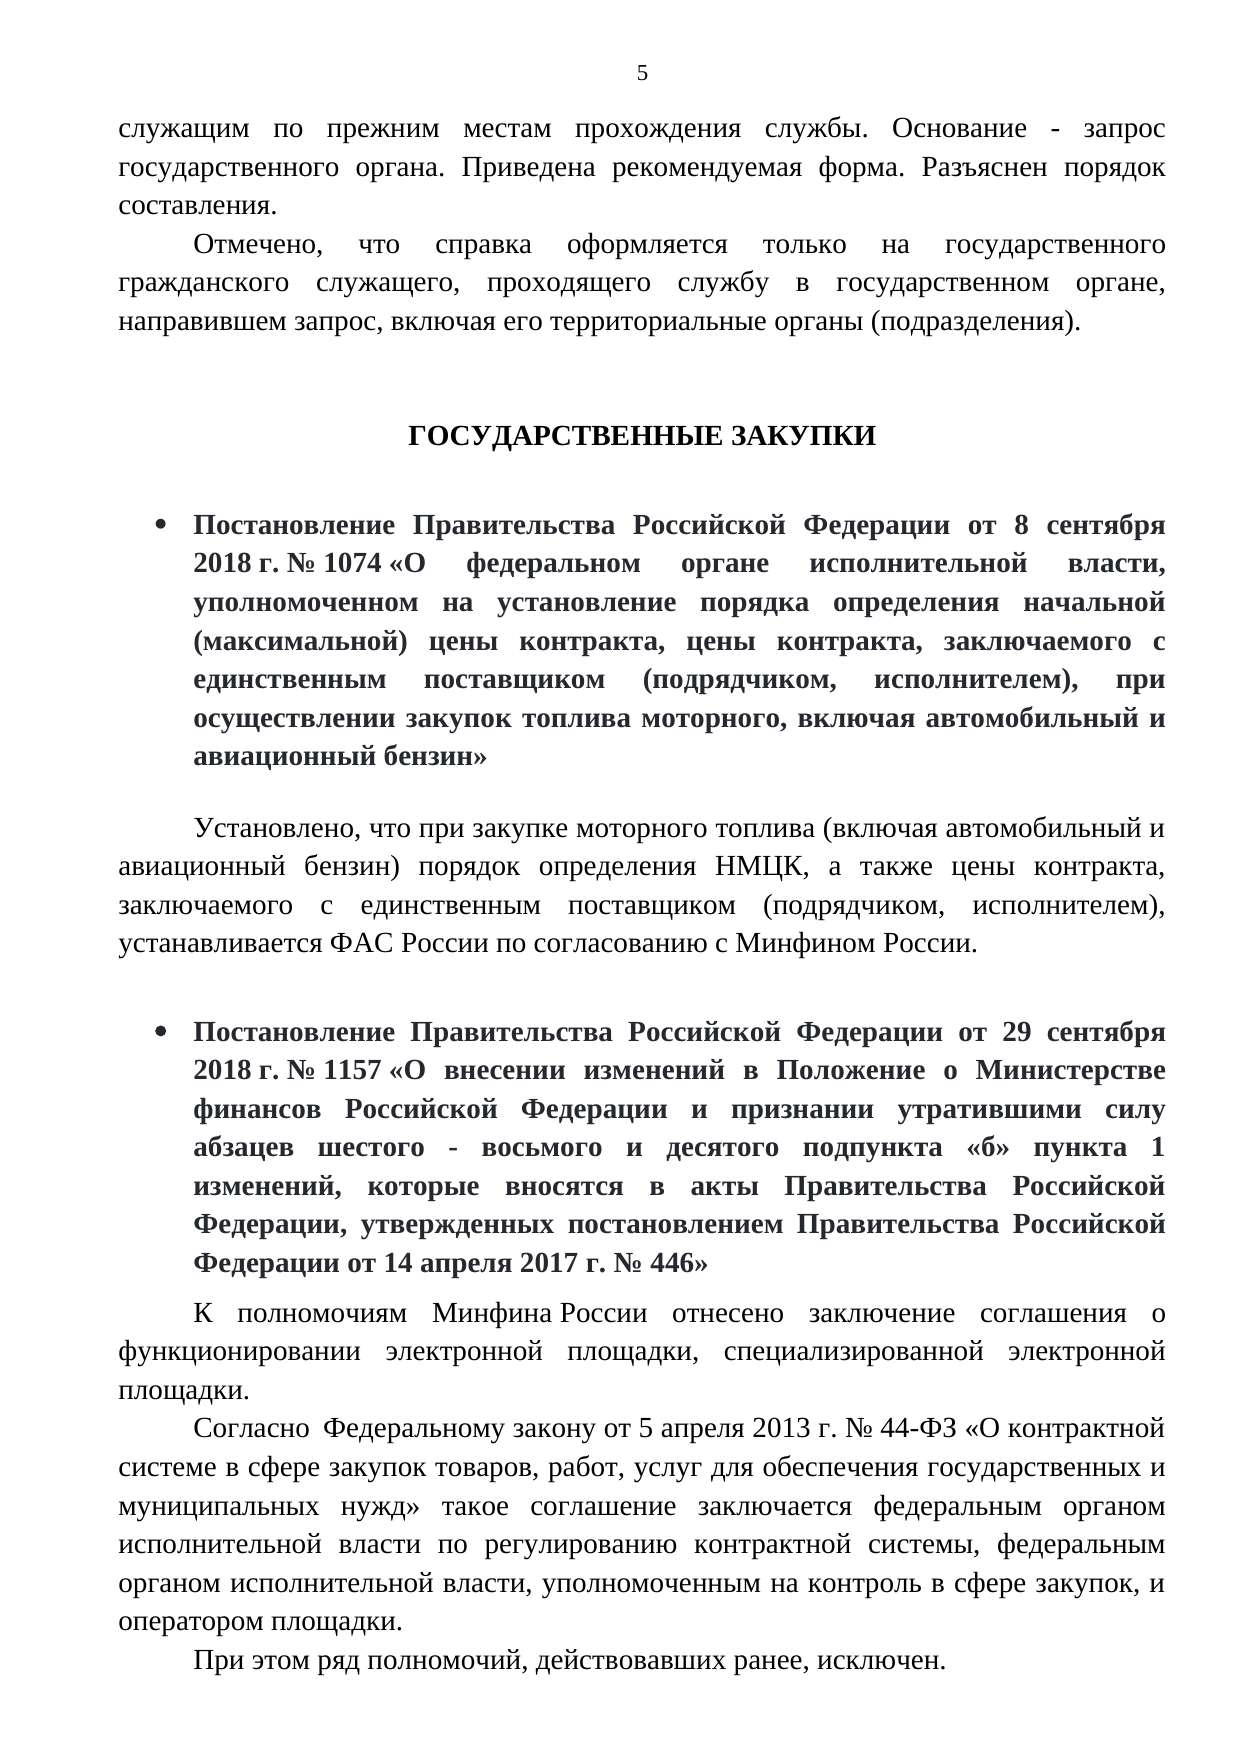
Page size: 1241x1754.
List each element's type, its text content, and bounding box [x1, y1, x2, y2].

text Согласно Федеральному закону от 5 апреля 2013 г. № 44-ФЗ «О контрактной системе в сфере закупок товаров, работ, услуг для обеспечения государственных и муниципальных нужд» такое соглашение заключается федеральным органом исполнительной власти по регулированию контрактной системы, федеральным органом исполнительной власти, уполномоченным на контроль в сфере закупок, и оператором площадки. [118, 1411, 1167, 1637]
text Отмечено, что справка оформляется только на государственного гражданского служащего, проходящего службу в государственном органе, направившем запрос, включая его территориальные органы (подразделения). [118, 226, 1167, 336]
text ГОСУДАРСТВЕННЫЕ ЗАКУПКИ [118, 418, 1167, 452]
text Установлено, что при закупке моторного топлива (включая автомобильный и авиационный бензин) порядок определения НМЦК, а также цены контракта, заключаемого с единственным поставщиком (подрядчиком, исполнителем), устанавливается ФАС России по согласованию с Минфином России. [118, 810, 1167, 959]
list Постановление Правительства Российской Федерации от 29 сентября 2018 г. № 1157 «О внесении изменений в Положение о Министерстве финансов Российской Федерации и признании утратившими силу абзацев шестого - восьмого и десятого подпункта «б» пункта 1 изменений, которые вносятся в акты Правительства Российской Федерации, утвержденных постановлением Правительства Российской Федерации от 14 апреля 2017 г. № 446» [156, 1014, 1167, 1279]
text К полномочиям Минфина России отнесено заключение соглашения о функционировании электронной площадки, специализированной электронной площадки. [118, 1295, 1167, 1406]
subtitle Постановление Правительства Российской Федерации от 8 сентября 2018 г. № 1074 «О федеральном органе исполнительной власти, уполномоченном на установление порядка определения начальной (максимальной) цены контракта, цены контракта, заключаемого с единственным поставщиком (подрядчиком, исполнителем), при осуществлении закупок топлива моторного, включая автомобильный и авиационный бензин» [156, 507, 1167, 772]
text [118, 110, 1167, 221]
text При этом ряд полномочий, действовавших ранее, исключен. [118, 1642, 1167, 1675]
